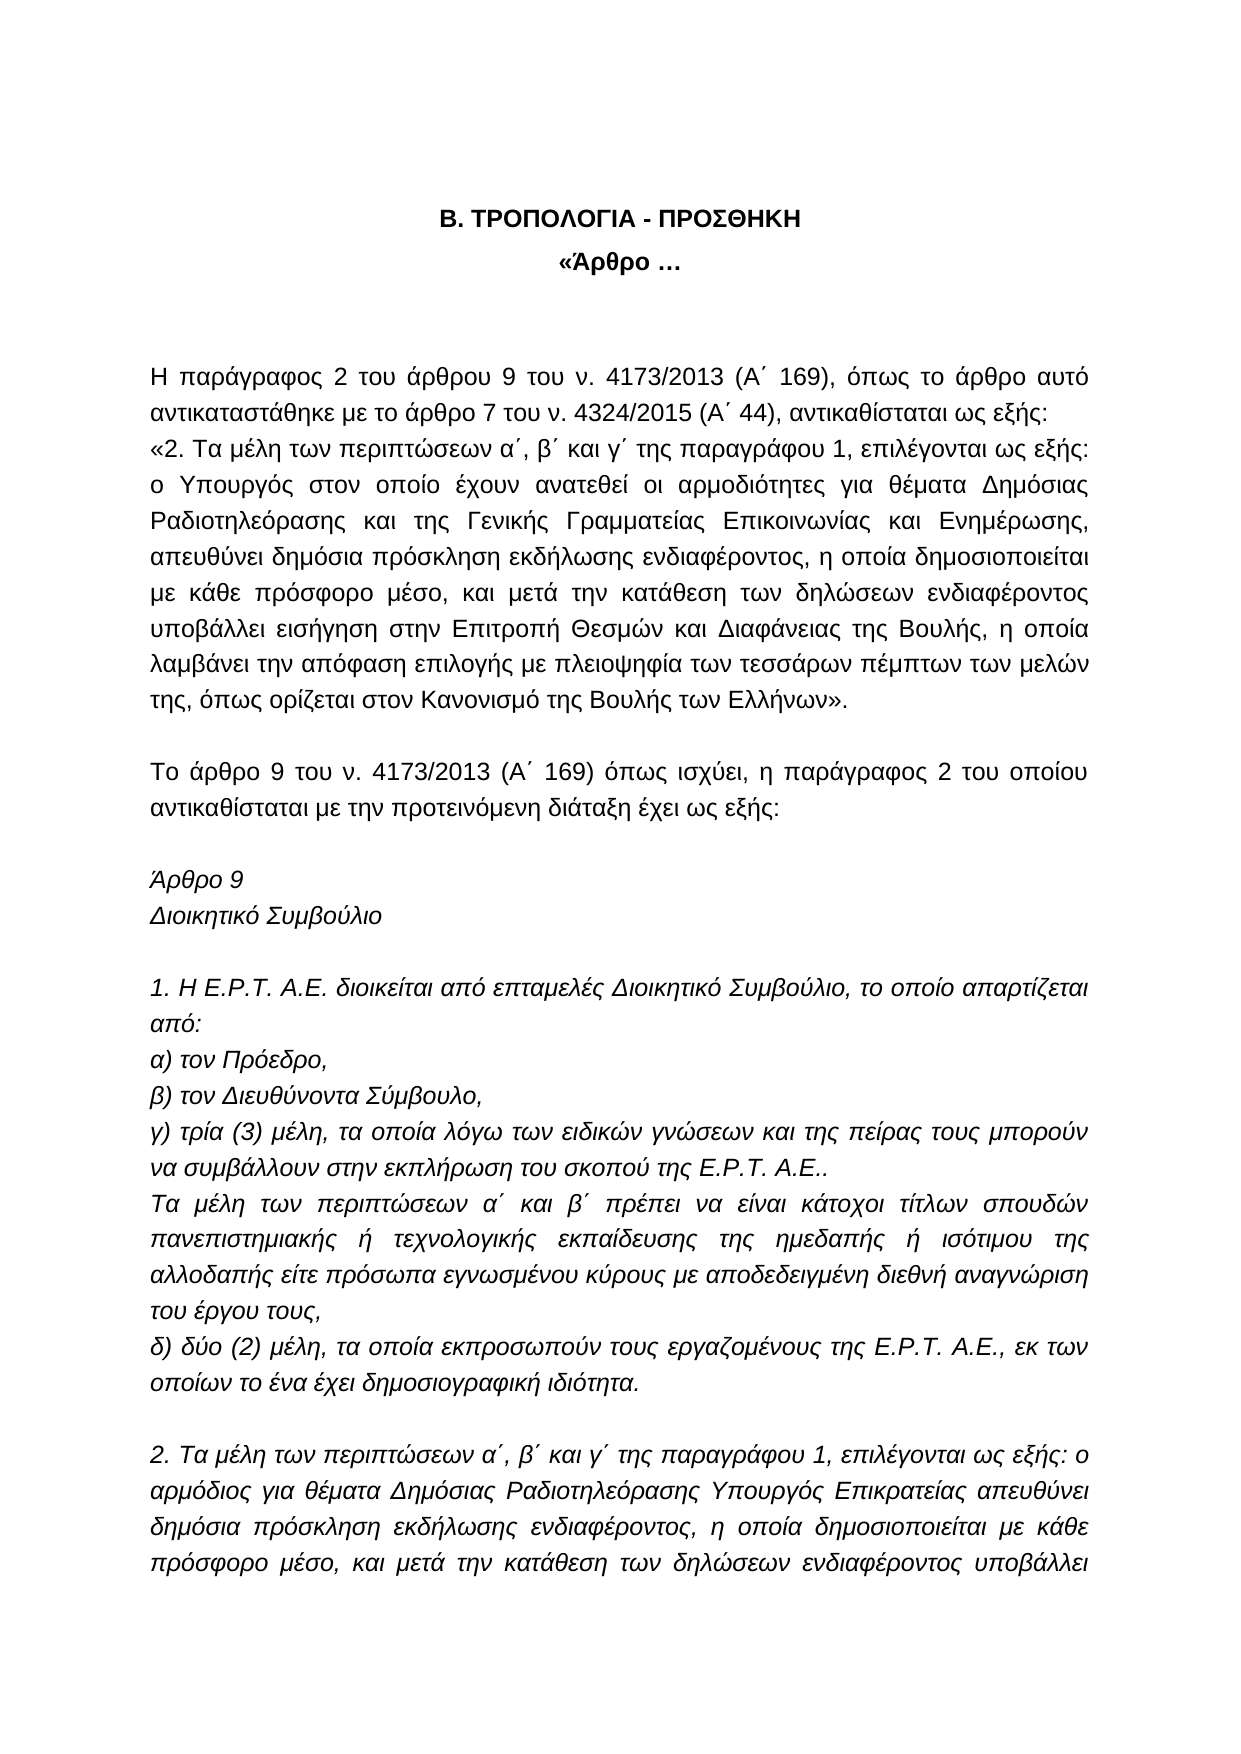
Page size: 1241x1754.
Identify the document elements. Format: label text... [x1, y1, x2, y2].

text β) τον Διευθύνοντα Σύμβουλο, [150, 1081, 1090, 1109]
text Άρθρο 9 [150, 865, 1090, 894]
text 1. Η Ε.Ρ.Τ. Α.Ε. διοικείται από επταμελές Διοικητικό Συμβούλιο, το οποίο απαρτίζεται από: [150, 973, 1090, 1038]
text Τα μέλη των περιπτώσεων α΄ και β΄ πρέπει να είναι κάτοχοι τίτλων σπουδών πανεπιστημιακής ή τεχνολογικής εκπαίδευσης της ημεδαπής ή ισότιμου της αλλοδαπής είτε πρόσωπα εγνωσμένου κύρους με αποδεδειγμένη διεθνή αναγνώριση του έργου τους, [150, 1188, 1090, 1325]
text γ) τρία (3) μέλη, τα οποία λόγω των ειδικών γνώσεων και της πείρας τους μπορούν να συμβάλλουν στην εκπλήρωση του σκοπού της Ε.Ρ.Τ. Α.Ε.. [150, 1117, 1090, 1181]
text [150, 1440, 1090, 1577]
text Η παράγραφος 2 του άρθρου 9 του ν. 4173/2013 (Α΄ 169), όπως το άρθρο αυτό αντικαταστάθηκε με το άρθρο 7 του ν. 4324/2015 (Α΄ 44), αντικαθίσταται ως εξής: [150, 362, 1090, 427]
text Το άρθρο 9 του ν. 4173/2013 (Α΄ 169) όπως ισχύει, η παράγραφος 2 του οποίου αντικαθίσταται με την προτεινόμενη διάταξη έχει ως εξής: [150, 757, 1090, 822]
text δ) δύο (2) μέλη, τα οποία εκπροσωπούν τους εργαζομένους της Ε.Ρ.Τ. Α.Ε., εκ των οποίων το ένα έχει δημοσιογραφική ιδιότητα. [150, 1332, 1090, 1397]
text «2. Τα μέλη των περιπτώσεων α΄, β΄ και γ΄ της παραγράφου 1, επιλέγονται ως εξής: ο Υπουργός στον οποίο έχουν ανατεθεί οι αρμοδιότητες για θέματα Δημόσιας Ραδιοτηλεόρασης και της Γενικής Γραμματείας Επικοινωνίας και Ενημέρωσης, απευθύνει δημόσια πρόσκληση εκδήλωσης ενδιαφέροντος, η οποία δημοσιοποιείται με κάθε πρόσφορο μέσο, και μετά την κατάθεση των δηλώσεων ενδιαφέροντος υποβάλλει εισήγηση στην Επιτροπή Θεσμών και Διαφάνειας της Βουλής, η οποία λαμβάνει την απόφαση επιλογής με πλειοψηφία των τεσσάρων πέμπτων των μελών της, όπως ορίζεται στον Κανονισμό της Βουλής των Ελλήνων». [150, 434, 1090, 714]
text Β. ΤΡΟΠΟΛΟΓΙΑ - ΠΡΟΣΘΗΚΗ [150, 204, 1090, 233]
text «Άρθρο … [150, 247, 1090, 276]
text Διοικητικό Συμβούλιο [150, 901, 1090, 930]
text α) τον Πρόεδρο, [150, 1045, 1090, 1073]
